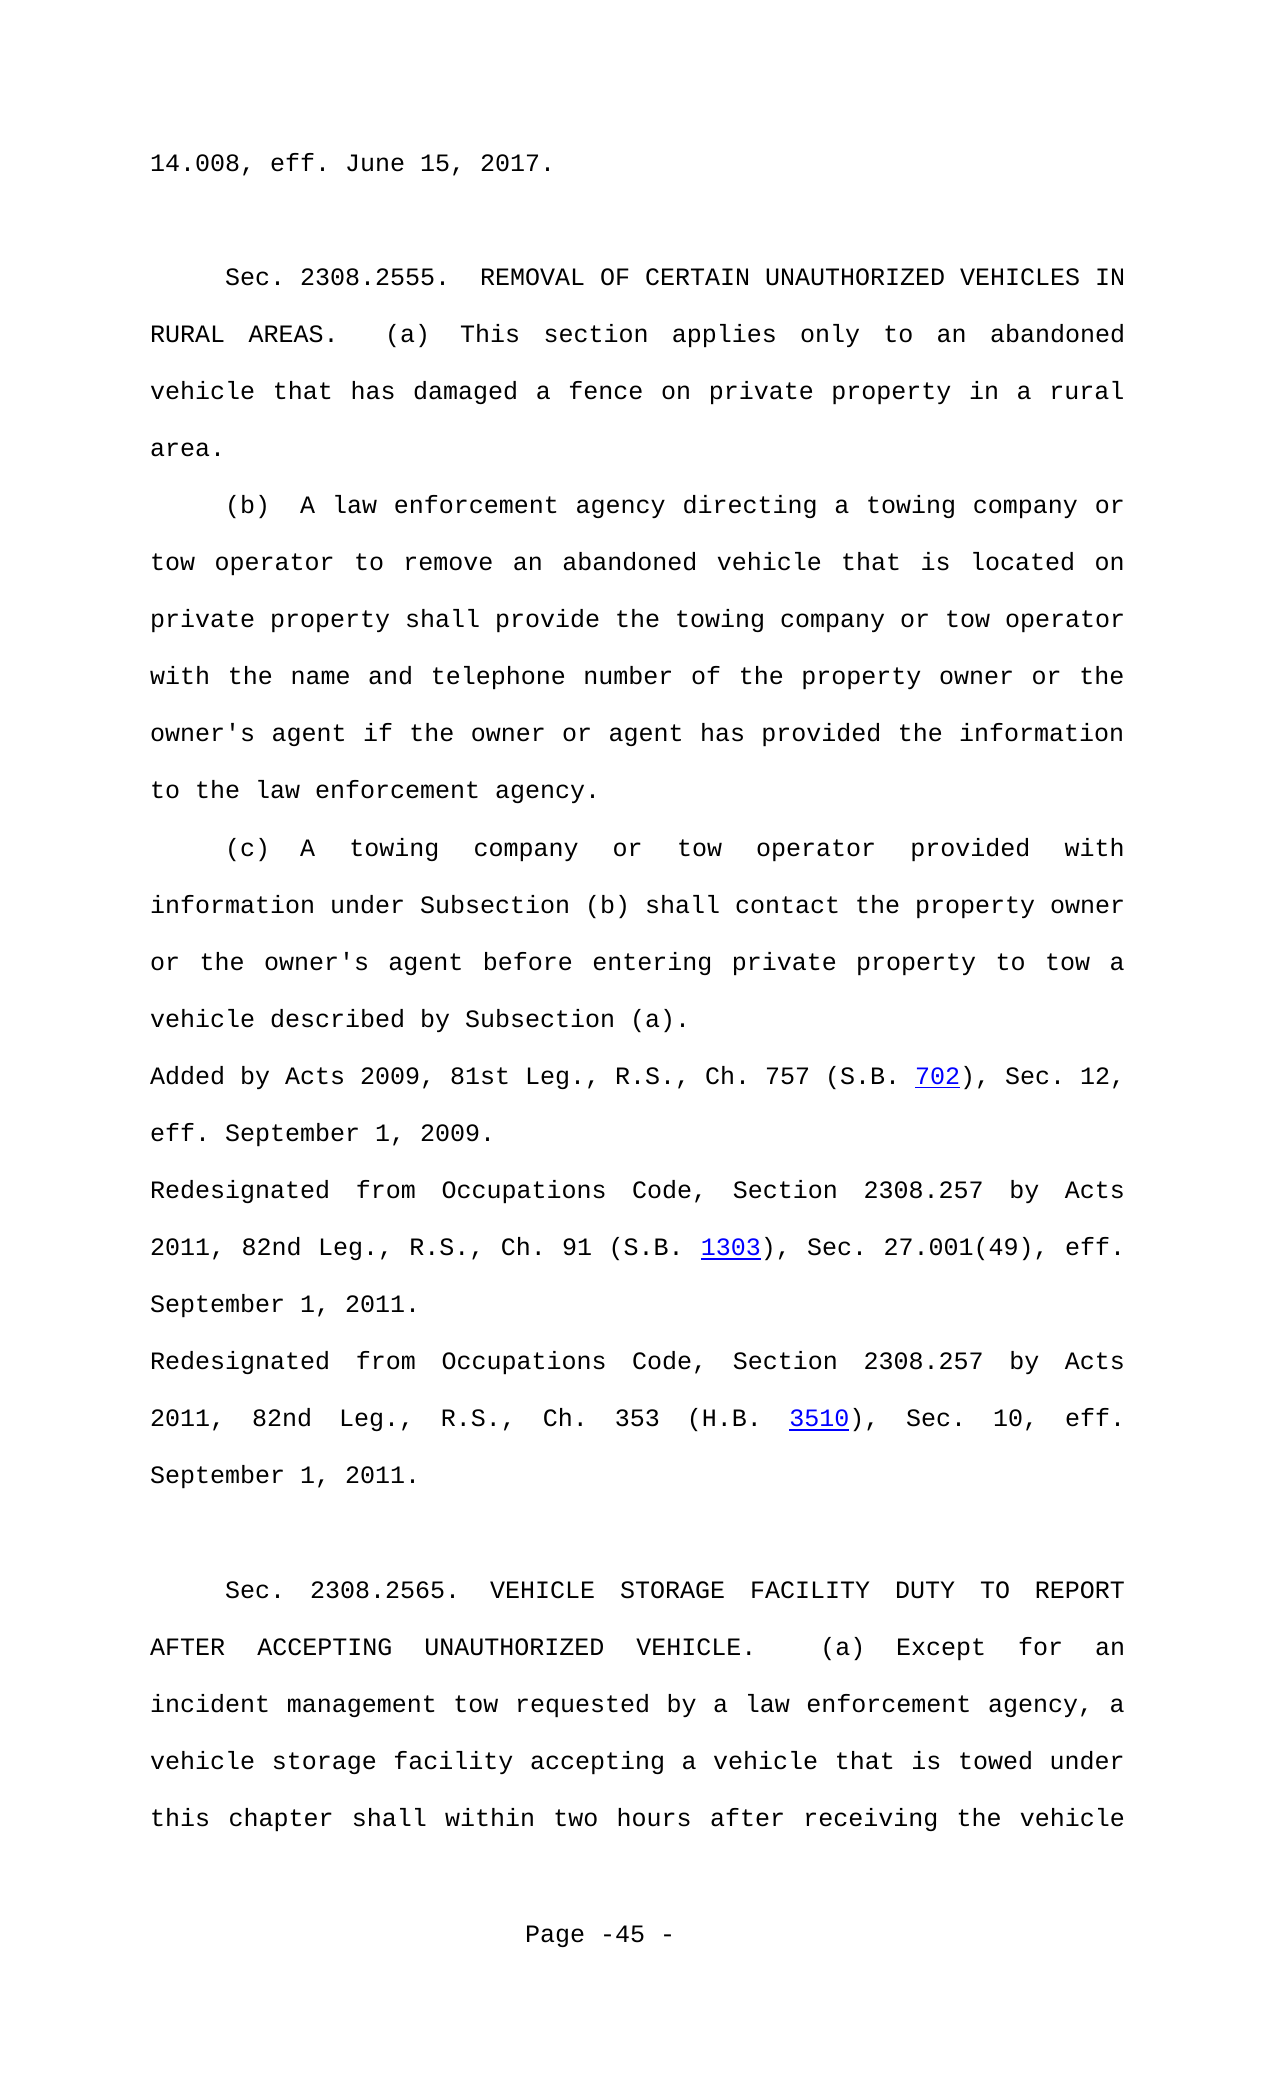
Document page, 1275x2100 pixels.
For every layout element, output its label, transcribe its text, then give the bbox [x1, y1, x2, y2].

text (c) A towing company or tow operator provided with information under Subsection (b) shall contact the property owner or the owner's agent before entering private property to tow a vehicle described by Subsection (a). [150, 835, 1125, 1035]
text Added by Acts 2009, 81st Leg., R.S., Ch. 757 (S.B. 702), Sec. 12, eff. September 1, 2009. [150, 1063, 1125, 1149]
text Acts 2017, 85th Leg., R.S., Ch. 967 (S.B. 2065), Sec. 14.008, eff. June 15, 2017. [150, 150, 1125, 178]
text Redesignated from Occupations Code, Section 2308.257 by Acts 2011, 82nd Leg., R.S., Ch. 91 (S.B. 1303), Sec. 27.001(49), eff. September 1, 2011. [150, 1177, 1125, 1320]
text (b) A law enforcement agency directing a towing company or tow operator to remove an abandoned vehicle that is located on private property shall provide the towing company or tow operator with the name and telephone number of the property owner or the owner's agent if the owner or agent has provided the information to the law enforcement agency. [150, 492, 1125, 806]
text Redesignated from Occupations Code, Section 2308.257 by Acts 2011, 82nd Leg., R.S., Ch. 353 (H.B. 3510), Sec. 10, eff. September 1, 2011. [150, 1349, 1125, 1491]
text Sec. 2308.2555. REMOVAL OF CERTAIN UNAUTHORIZED VEHICLES IN RURAL AREAS. (a) This section applies only to an abandoned vehicle that has damaged a fence on private property in a rural area. [150, 264, 1125, 464]
